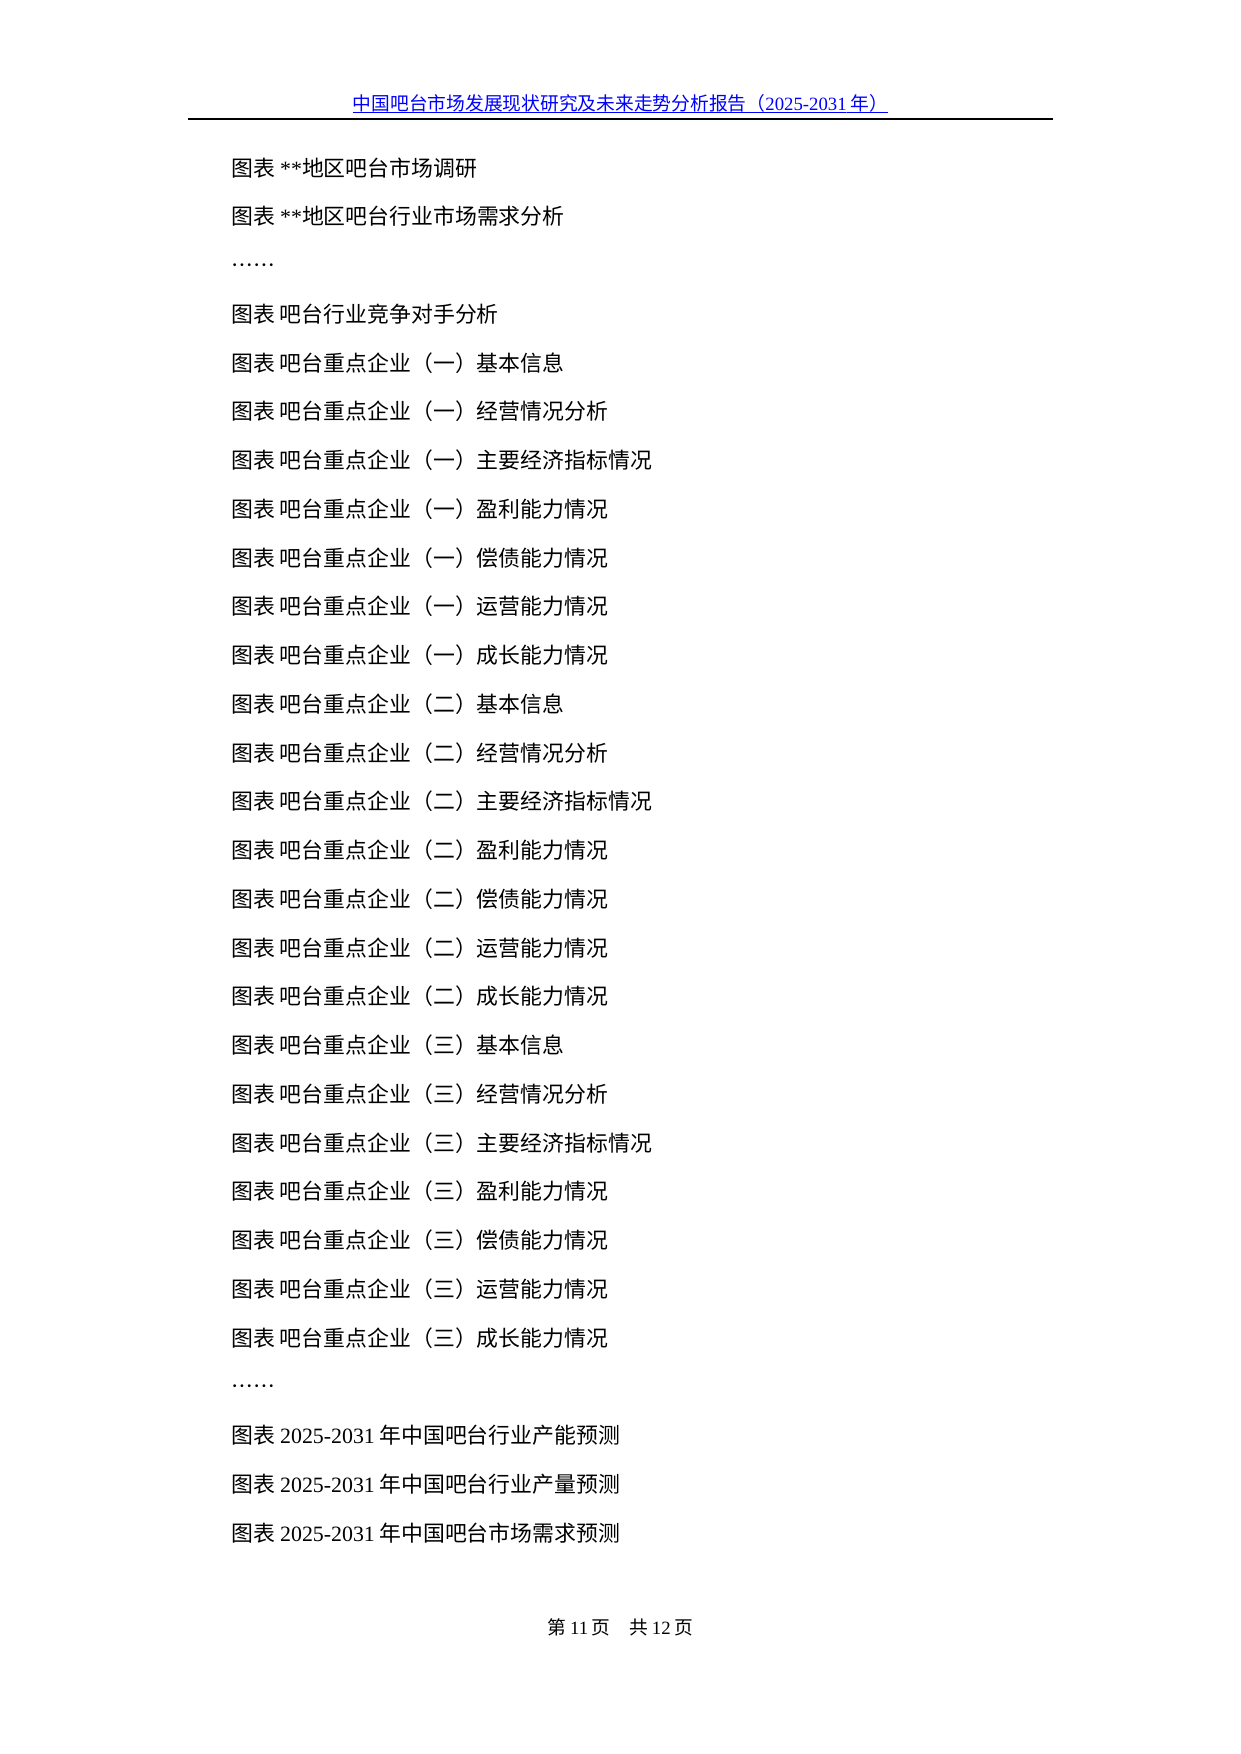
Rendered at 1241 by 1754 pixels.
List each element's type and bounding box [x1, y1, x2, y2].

text [187, 150, 1053, 1548]
